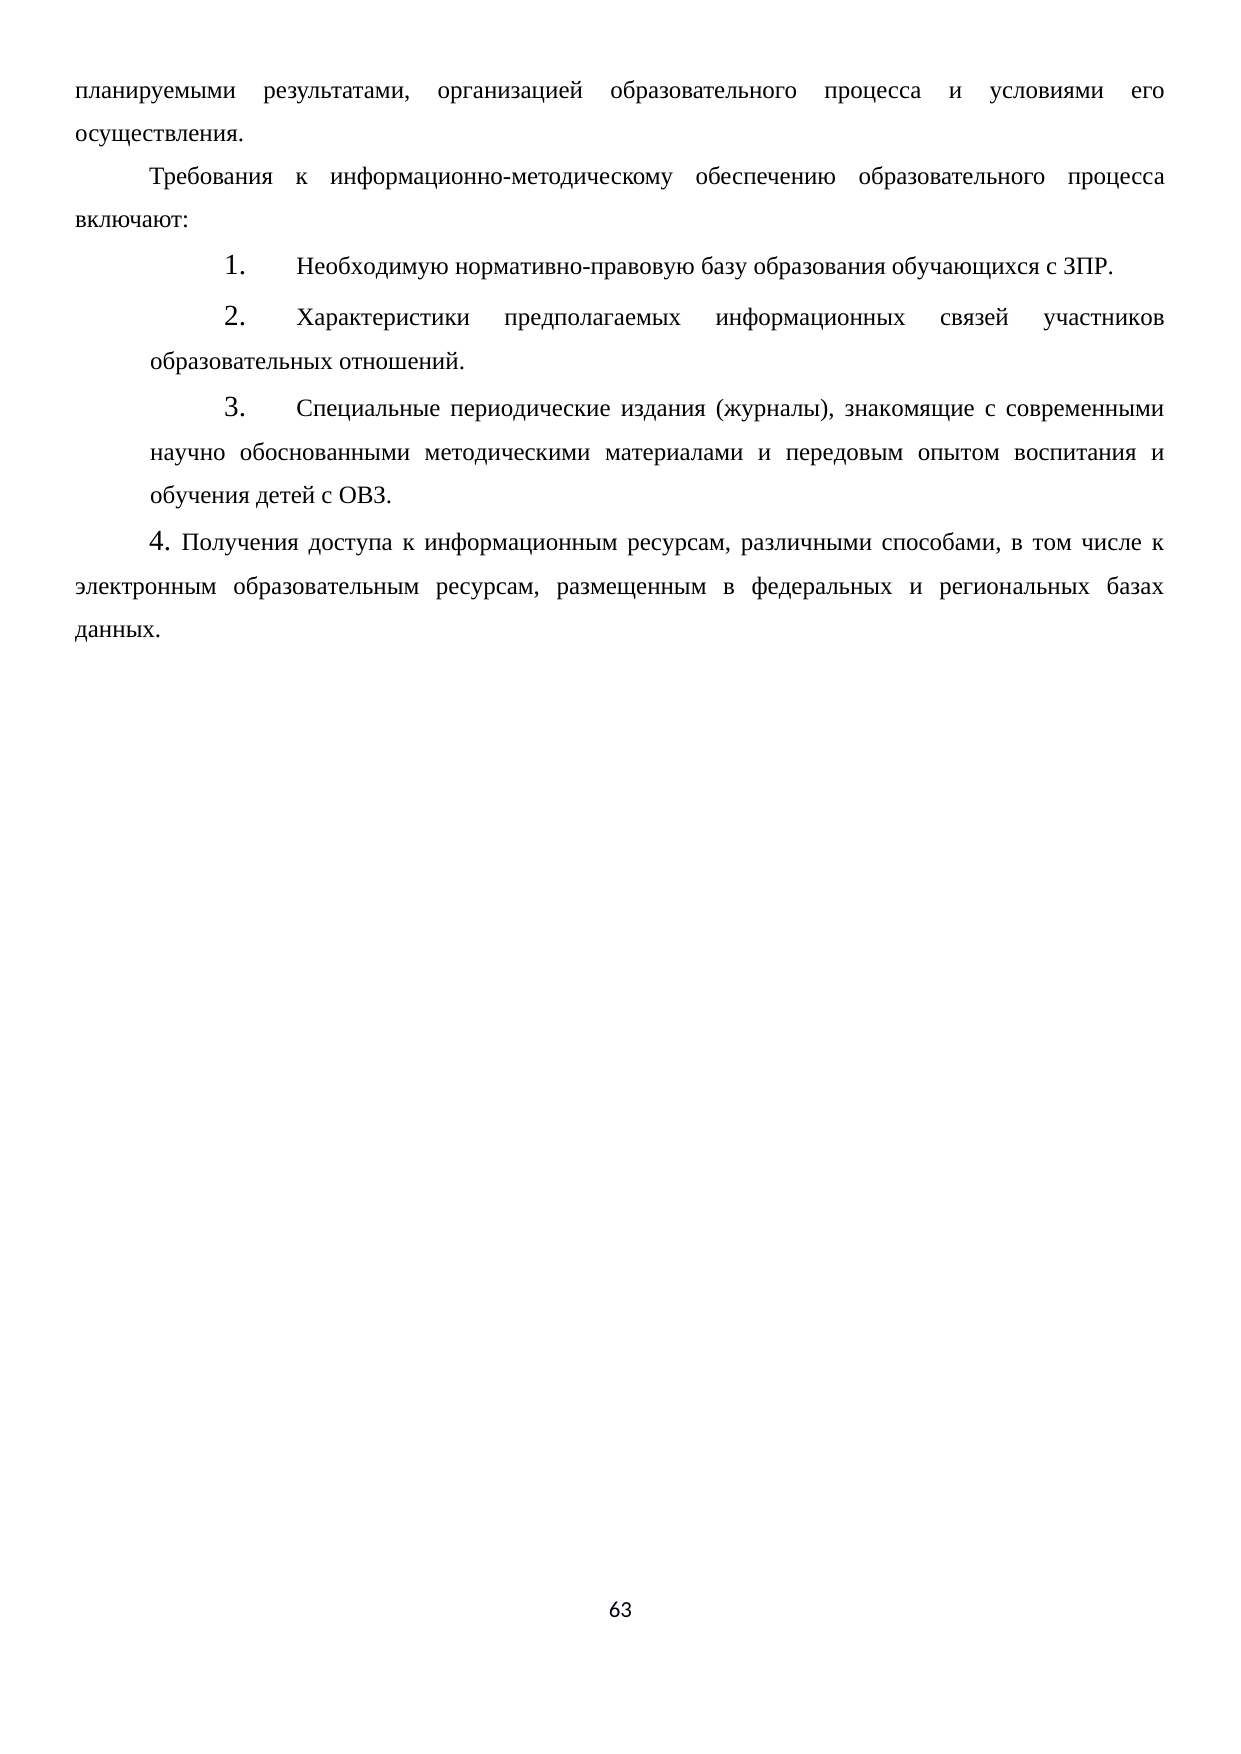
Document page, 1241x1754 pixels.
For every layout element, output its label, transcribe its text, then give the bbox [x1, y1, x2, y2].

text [75, 75, 1165, 147]
list Необходимую нормативно-правовую базу образования обучающихся с ЗПР. [150, 247, 1165, 281]
list Характеристики предполагаемых информационных связей участников образовательных отношений. [150, 298, 1165, 374]
list Получения доступа к информационным ресурсам, различными способами, в том числе к электронным образовательным ресурсам, размещенным в федеральных и региональных базах данных. [75, 523, 1165, 643]
text Требования к информационно-методическому обеспечению образовательного процесса включают: [75, 161, 1165, 233]
list Специальные периодические издания (журналы), знакомящие с современными научно обоснованными методическими материалами и передовым опытом воспитания и обучения детей с ОВЗ. [150, 389, 1165, 509]
